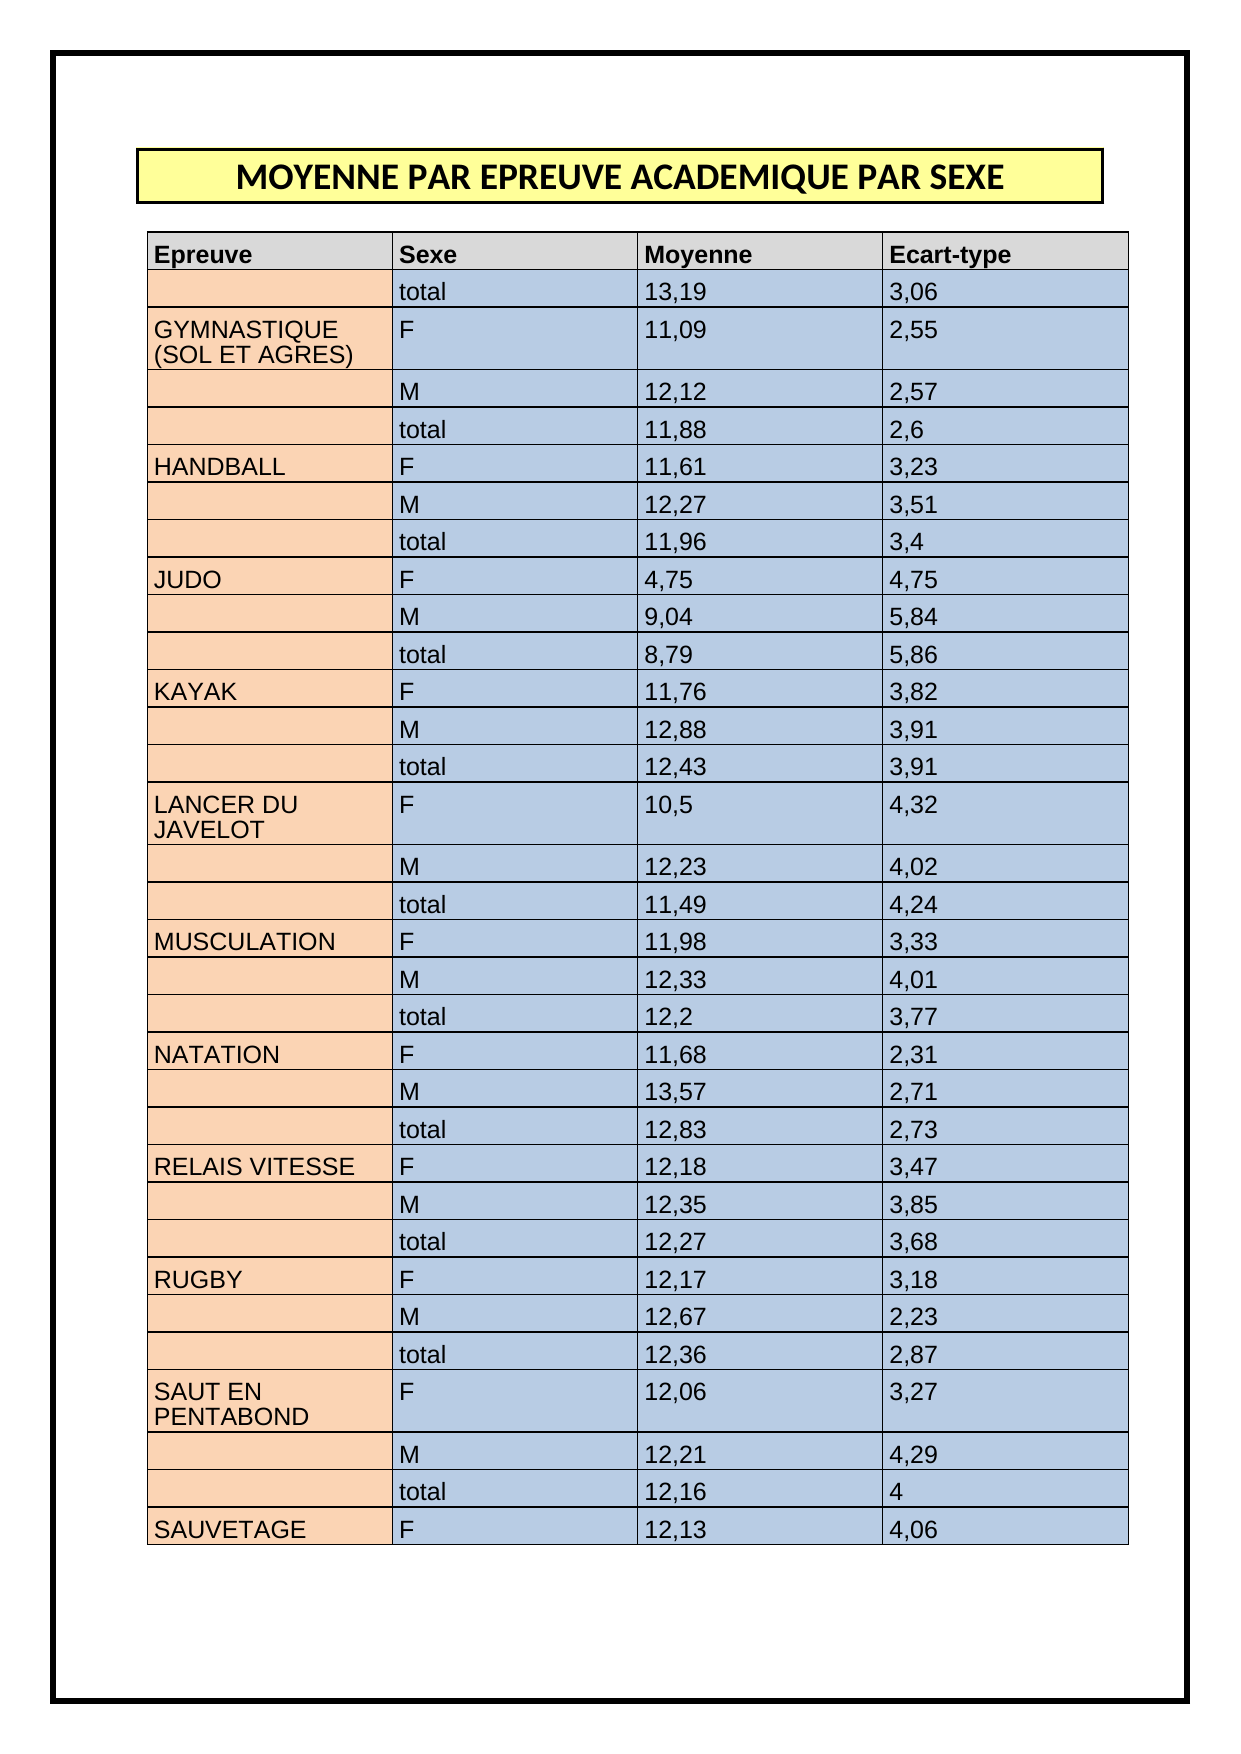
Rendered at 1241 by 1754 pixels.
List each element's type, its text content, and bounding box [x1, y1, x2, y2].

table_cell F [393, 445, 637, 481]
text MOYENNE PAR EPREUVE ACADEMIQUE PAR SEXE [139, 151, 1101, 201]
table_cell 2,23 [883, 1295, 1128, 1331]
table_cell total [393, 270, 637, 306]
table_cell 5,84 [883, 595, 1128, 631]
table_cell [148, 708, 392, 744]
table_cell 3,06 [883, 270, 1128, 306]
table_cell 2,87 [883, 1333, 1128, 1369]
table_cell M [393, 595, 637, 631]
table_cell [148, 408, 392, 444]
table_cell [148, 1183, 392, 1219]
table_cell 4,24 [883, 883, 1128, 919]
table_cell SAUVETAGE [148, 1508, 392, 1544]
table_cell total [393, 408, 637, 444]
table_cell [148, 1070, 392, 1106]
table_cell 11,88 [638, 408, 882, 444]
table_cell 12,18 [638, 1145, 882, 1181]
table_cell [148, 483, 392, 519]
table_header Epreuve [148, 233, 392, 269]
table_cell 13,57 [638, 1070, 882, 1106]
table_cell [148, 1220, 392, 1256]
table_cell 3,51 [883, 483, 1128, 519]
table_cell 2,57 [883, 370, 1128, 406]
table_cell 12,33 [638, 958, 882, 994]
table_cell 11,68 [638, 1033, 882, 1069]
table_cell 12,43 [638, 745, 882, 781]
table_cell 5,86 [883, 633, 1128, 669]
table_cell 12,35 [638, 1183, 882, 1219]
table_cell [148, 883, 392, 919]
table_cell [148, 520, 392, 556]
table_cell 3,23 [883, 445, 1128, 481]
table_cell 2,71 [883, 1070, 1128, 1106]
table_cell 4,75 [883, 558, 1128, 594]
table_cell total [393, 995, 637, 1031]
table_cell LANCER DU JAVELOT [148, 783, 392, 844]
table_cell total [393, 1470, 637, 1506]
table_cell 4,06 [883, 1508, 1128, 1544]
table_cell 3,77 [883, 995, 1128, 1031]
table_cell RELAIS VITESSE [148, 1145, 392, 1181]
table_cell M [393, 1295, 637, 1331]
table_header Sexe [393, 233, 637, 269]
table_cell 4,02 [883, 845, 1128, 881]
table_cell 3,47 [883, 1145, 1128, 1181]
table_cell NATATION [148, 1033, 392, 1069]
table_cell 4,32 [883, 783, 1128, 844]
table_cell 13,19 [638, 270, 882, 306]
table_cell [148, 1470, 392, 1506]
table_cell M [393, 958, 637, 994]
table_cell [148, 1108, 392, 1144]
table_cell [148, 1433, 392, 1469]
table_cell 12,67 [638, 1295, 882, 1331]
table_cell 4,29 [883, 1433, 1128, 1469]
table_cell 8,79 [638, 633, 882, 669]
table_cell M [393, 845, 637, 881]
table_cell 10,5 [638, 783, 882, 844]
table_cell 3,91 [883, 745, 1128, 781]
table_cell 3,27 [883, 1370, 1128, 1431]
table_cell total [393, 520, 637, 556]
table_header Ecart-type [883, 233, 1128, 269]
table_cell [148, 995, 392, 1031]
table_cell total [393, 1220, 637, 1256]
table_cell [148, 370, 392, 406]
table_cell [148, 1295, 392, 1331]
table_cell 3,68 [883, 1220, 1128, 1256]
table_cell 12,83 [638, 1108, 882, 1144]
table_cell M [393, 1070, 637, 1106]
table_cell total [393, 745, 637, 781]
table_cell 12,21 [638, 1433, 882, 1469]
table_cell MUSCULATION [148, 920, 392, 956]
table_cell F [393, 1370, 637, 1431]
table_cell RUGBY [148, 1258, 392, 1294]
table_cell 12,06 [638, 1370, 882, 1431]
table_cell 12,27 [638, 1220, 882, 1256]
table_cell F [393, 1033, 637, 1069]
table_cell 12,16 [638, 1470, 882, 1506]
table_cell 12,23 [638, 845, 882, 881]
table_cell M [393, 1433, 637, 1469]
table_cell [148, 1333, 392, 1369]
table_cell 3,33 [883, 920, 1128, 956]
table_cell JUDO [148, 558, 392, 594]
table_cell M [393, 483, 637, 519]
table_cell [148, 633, 392, 669]
table_cell 2,73 [883, 1108, 1128, 1144]
table_cell 12,36 [638, 1333, 882, 1369]
table_cell 3,85 [883, 1183, 1128, 1219]
table_cell 3,18 [883, 1258, 1128, 1294]
table_cell 12,17 [638, 1258, 882, 1294]
table_cell 11,98 [638, 920, 882, 956]
table_cell total [393, 883, 637, 919]
table_cell M [393, 708, 637, 744]
table_cell 4 [883, 1470, 1128, 1506]
table_cell 12,88 [638, 708, 882, 744]
table_cell 11,96 [638, 520, 882, 556]
table_cell HANDBALL [148, 445, 392, 481]
table_cell 3,91 [883, 708, 1128, 744]
table_cell total [393, 1333, 637, 1369]
table_cell total [393, 633, 637, 669]
table_cell total [393, 1108, 637, 1144]
table_cell 4,01 [883, 958, 1128, 994]
table_cell M [393, 370, 637, 406]
table_cell M [393, 1183, 637, 1219]
table_cell F [393, 308, 637, 369]
table_cell F [393, 783, 637, 844]
table_cell 4,75 [638, 558, 882, 594]
table_cell F [393, 1508, 637, 1544]
table_cell 2,31 [883, 1033, 1128, 1069]
table_cell 12,12 [638, 370, 882, 406]
table_cell 12,27 [638, 483, 882, 519]
table_cell F [393, 558, 637, 594]
table_cell 2,55 [883, 308, 1128, 369]
table_cell 3,4 [883, 520, 1128, 556]
table_cell 12,2 [638, 995, 882, 1031]
table_cell 11,61 [638, 445, 882, 481]
table_cell [148, 745, 392, 781]
table_cell 11,76 [638, 670, 882, 706]
table_cell F [393, 1258, 637, 1294]
table_cell F [393, 920, 637, 956]
table_cell F [393, 670, 637, 706]
table_cell KAYAK [148, 670, 392, 706]
table_cell 3,82 [883, 670, 1128, 706]
table_cell GYMNASTIQUE (SOL ET AGRES) [148, 308, 392, 369]
table_cell [148, 595, 392, 631]
table_cell 12,13 [638, 1508, 882, 1544]
table_cell [148, 958, 392, 994]
table_cell [148, 270, 392, 306]
table_cell 11,09 [638, 308, 882, 369]
table_cell F [393, 1145, 637, 1181]
table_cell 11,49 [638, 883, 882, 919]
table_cell 9,04 [638, 595, 882, 631]
table_cell SAUT EN PENTABOND [148, 1370, 392, 1431]
table_cell 2,6 [883, 408, 1128, 444]
table_header Moyenne [638, 233, 882, 269]
table_cell [148, 845, 392, 881]
